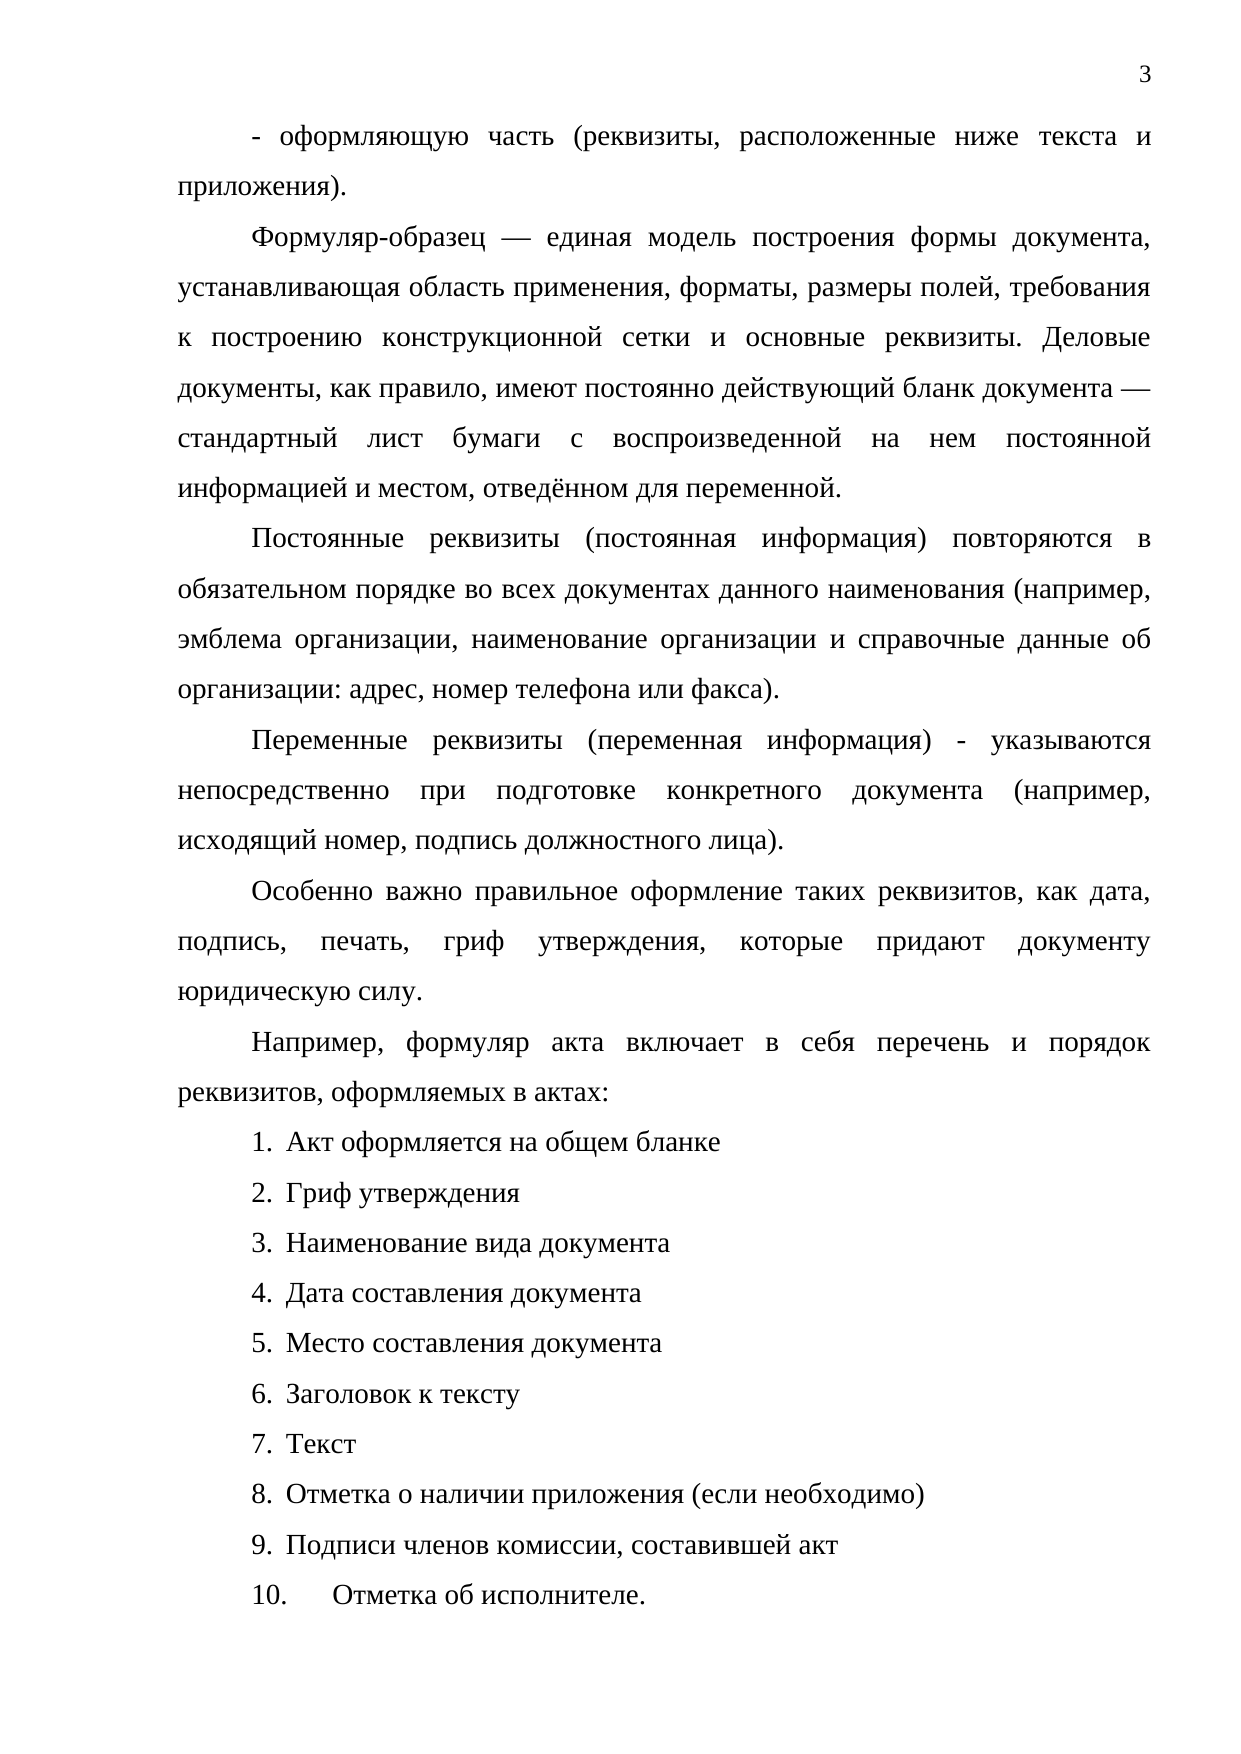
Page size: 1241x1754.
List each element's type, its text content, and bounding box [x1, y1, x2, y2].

list Наименование вида документа [177, 1225, 1152, 1258]
list Дата составления документа [177, 1275, 1152, 1309]
list Отметка об исполнителе. [177, 1577, 1152, 1611]
text Формуляр-образец — единая модель построения формы документа, устанавливающая область применения, форматы, размеры полей, требования к построению конструкционной сетки и основные реквизиты. Деловые документы, как правило, имеют постоянно действующий бланк документа — стандартный лист бумаги с воспроизведенной на нем постоянной информацией и местом, отведённом для переменной. [177, 219, 1152, 504]
text Особенно важно правильное оформление таких реквизитов, как дата, подпись, печать, гриф утверждения, которые придают документу юридическую силу. [177, 873, 1152, 1007]
list Отметка о наличии приложения (если необходимо) [177, 1477, 1152, 1510]
list Подписи членов комиссии, составившей акт [177, 1527, 1152, 1560]
list Гриф утверждения [177, 1175, 1152, 1208]
text Постоянные реквизиты (постоянная информация) повторяются в обязательном порядке во всех документах данного наименования (например, эмблема организации, наименование организации и справочные данные об организации: адрес, номер телефона или факса). [177, 521, 1152, 705]
text - оформляющую часть (реквизиты, расположенные ниже текста и приложения). [177, 118, 1152, 202]
text Например, формуляр акта включает в себя перечень и порядок реквизитов, оформляемых в актах: [177, 1024, 1152, 1108]
list Заголовок к тексту [177, 1376, 1152, 1409]
list Место составления документа [177, 1326, 1152, 1359]
list Акт оформляется на общем бланке [177, 1124, 1152, 1158]
list Текст [177, 1426, 1152, 1460]
text Переменные реквизиты (переменная информация) - указываются непосредственно при подготовке конкретного документа (например, исходящий номер, подпись должностного лица). [177, 722, 1152, 856]
